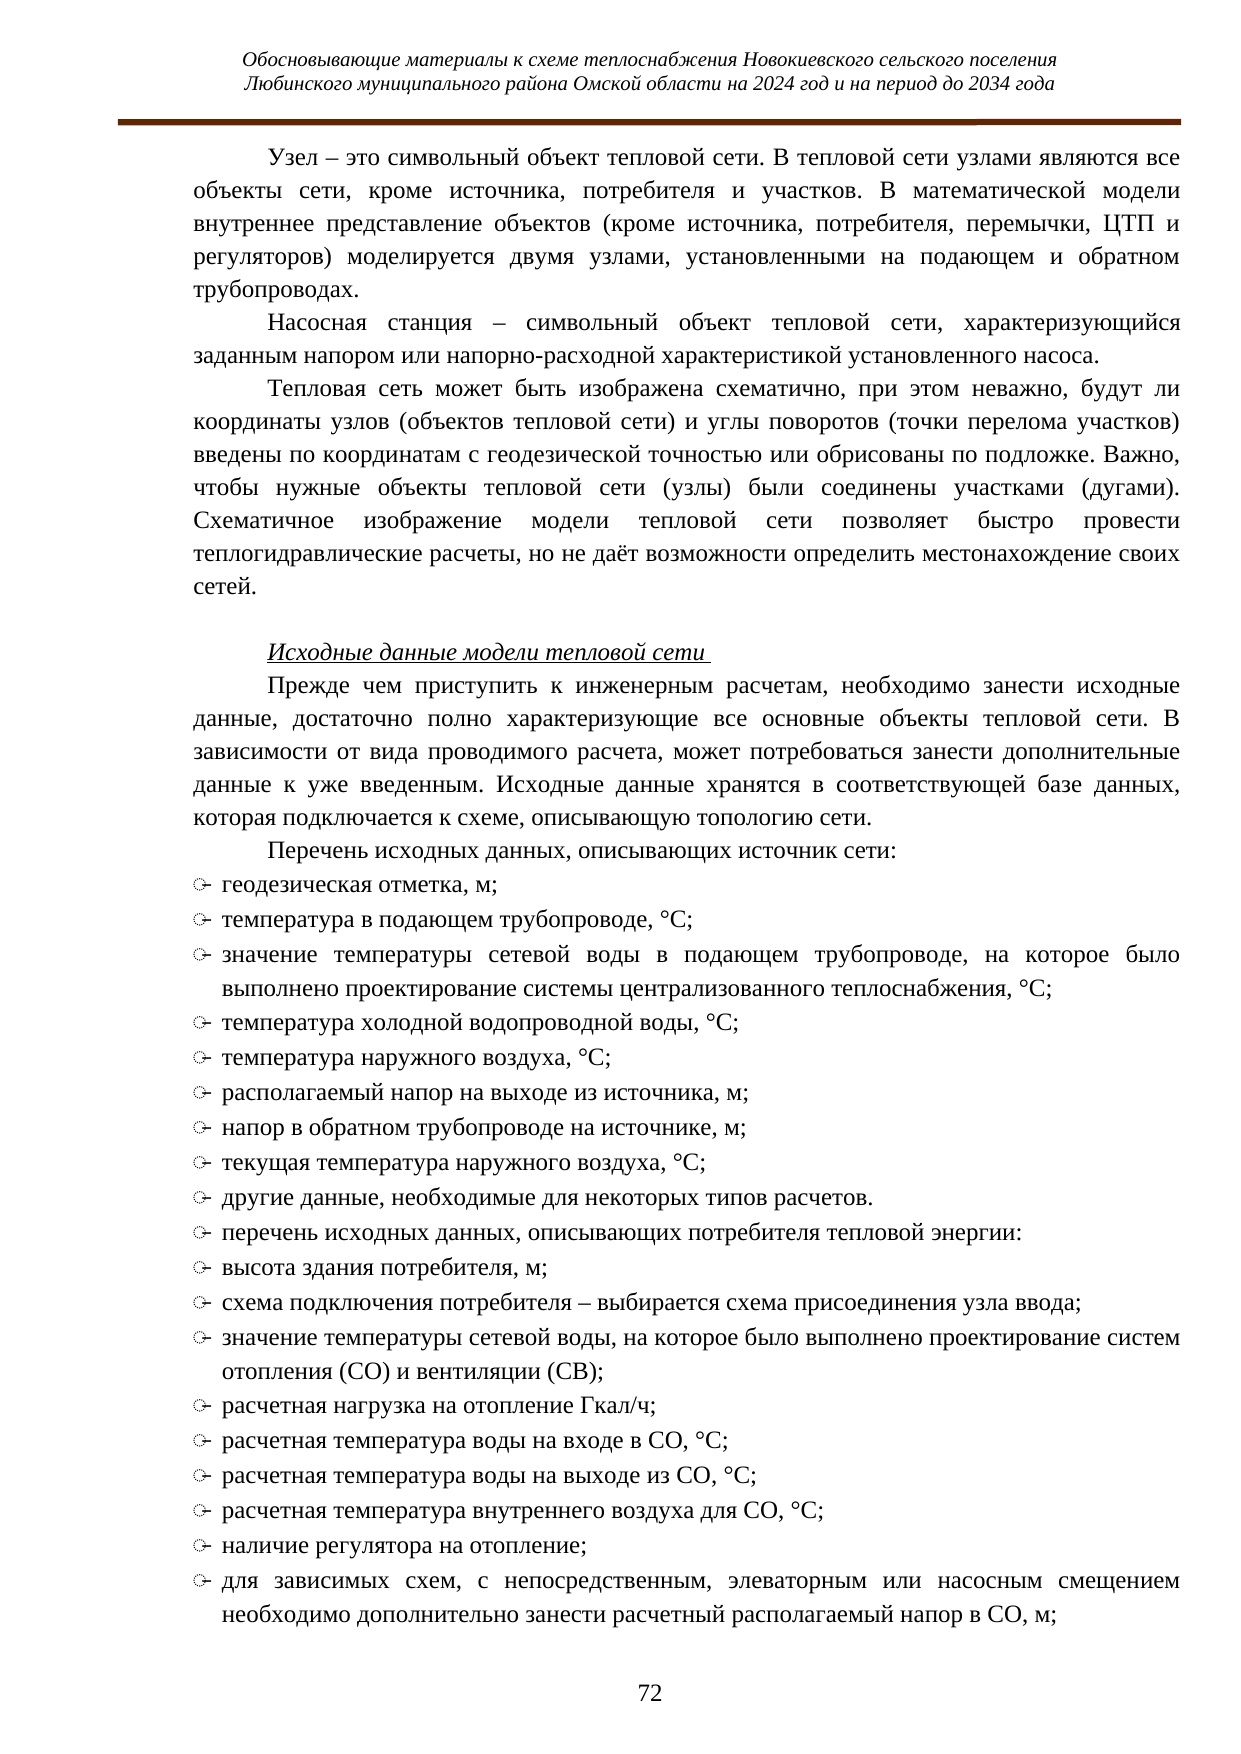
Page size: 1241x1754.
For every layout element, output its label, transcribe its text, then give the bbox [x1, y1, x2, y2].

text Насосная станция – символьный объект тепловой сети, характеризующийся заданным напором или напорно-расходной характеристикой установленного насоса. [193, 307, 1181, 369]
list расчетная нагрузка на отопление Гкал/ч; [192, 1389, 1181, 1419]
list температура наружного воздуха, °С; [192, 1041, 1181, 1072]
list расчетная температура воды на выходе из СО, °С; [192, 1459, 1181, 1489]
list значение температуры сетевой воды, на которое было выполнено проектирование систем отопления (СО) и вентиляции (СВ); [192, 1321, 1181, 1384]
list для зависимых схем, с непосредственным, элеваторным или насосным смещением необходимо дополнительно занести расчетный располагаемый напор в СО, м; [192, 1564, 1181, 1627]
list температура холодной водопроводной воды, °С; [192, 1006, 1181, 1037]
text Тепловая сеть может быть изображена схематично, при этом неважно, будут ли координаты узлов (объектов тепловой сети) и углы поворотов (точки перелома участков) введены по координатам с геодезической точностью или обрисованы по подложке. Важно, чтобы нужные объекты тепловой сети (узлы) были соединены участками (дугами). Схематичное изображение модели тепловой сети позволяет быстро провести теплогидравлические расчеты, но не даёт возможности определить местонахождение своих сетей. [193, 373, 1181, 600]
list высота здания потребителя, м; [192, 1251, 1181, 1282]
list перечень исходных данных, описывающих потребителя тепловой энергии: [192, 1216, 1181, 1247]
list температура в подающем трубопроводе, °С; [192, 903, 1181, 934]
list геодезическая отметка, м; [192, 868, 1181, 899]
text Перечень исходных данных, описывающих источник сети: [193, 835, 1181, 864]
text Узел – это символьный объект тепловой сети. В тепловой сети узлами являются все объекты сети, кроме источника, потребителя и участков. В математической модели внутреннее представление объектов (кроме источника, потребителя, перемычки, ЦТП и регуляторов) моделируется двумя узлами, установленными на подающем и обратном трубопроводах. [193, 142, 1181, 303]
list напор в обратном трубопроводе на источнике, м; [192, 1111, 1181, 1142]
list расчетная температура воды на входе в СО, °С; [192, 1424, 1181, 1454]
text Прежде чем приступить к инженерным расчетам, необходимо занести исходные данные, достаточно полно характеризующие все основные объекты тепловой сети. В зависимости от вида проводимого расчета, может потребоваться занести дополнительные данные к уже введенным. Исходные данные хранятся в соответствующей базе данных, которая подключается к схеме, описывающую топологию сети. [193, 670, 1181, 831]
text Исходные данные модели тепловой сети [193, 637, 1181, 666]
list другие данные, необходимые для некоторых типов расчетов. [192, 1181, 1181, 1212]
list располагаемый напор на выходе из источника, м; [192, 1076, 1181, 1107]
list текущая температура наружного воздуха, °С; [192, 1146, 1181, 1177]
list схема подключения потребителя – выбирается схема присоединения узла ввода; [192, 1286, 1181, 1317]
list наличие регулятора на отопление; [192, 1529, 1181, 1559]
list значение температуры сетевой воды в подающем трубопроводе, на которое было выполнено проектирование системы централизованного теплоснабжения, °С; [192, 938, 1181, 1002]
list расчетная температура внутреннего воздуха для СО, °С; [192, 1494, 1181, 1524]
